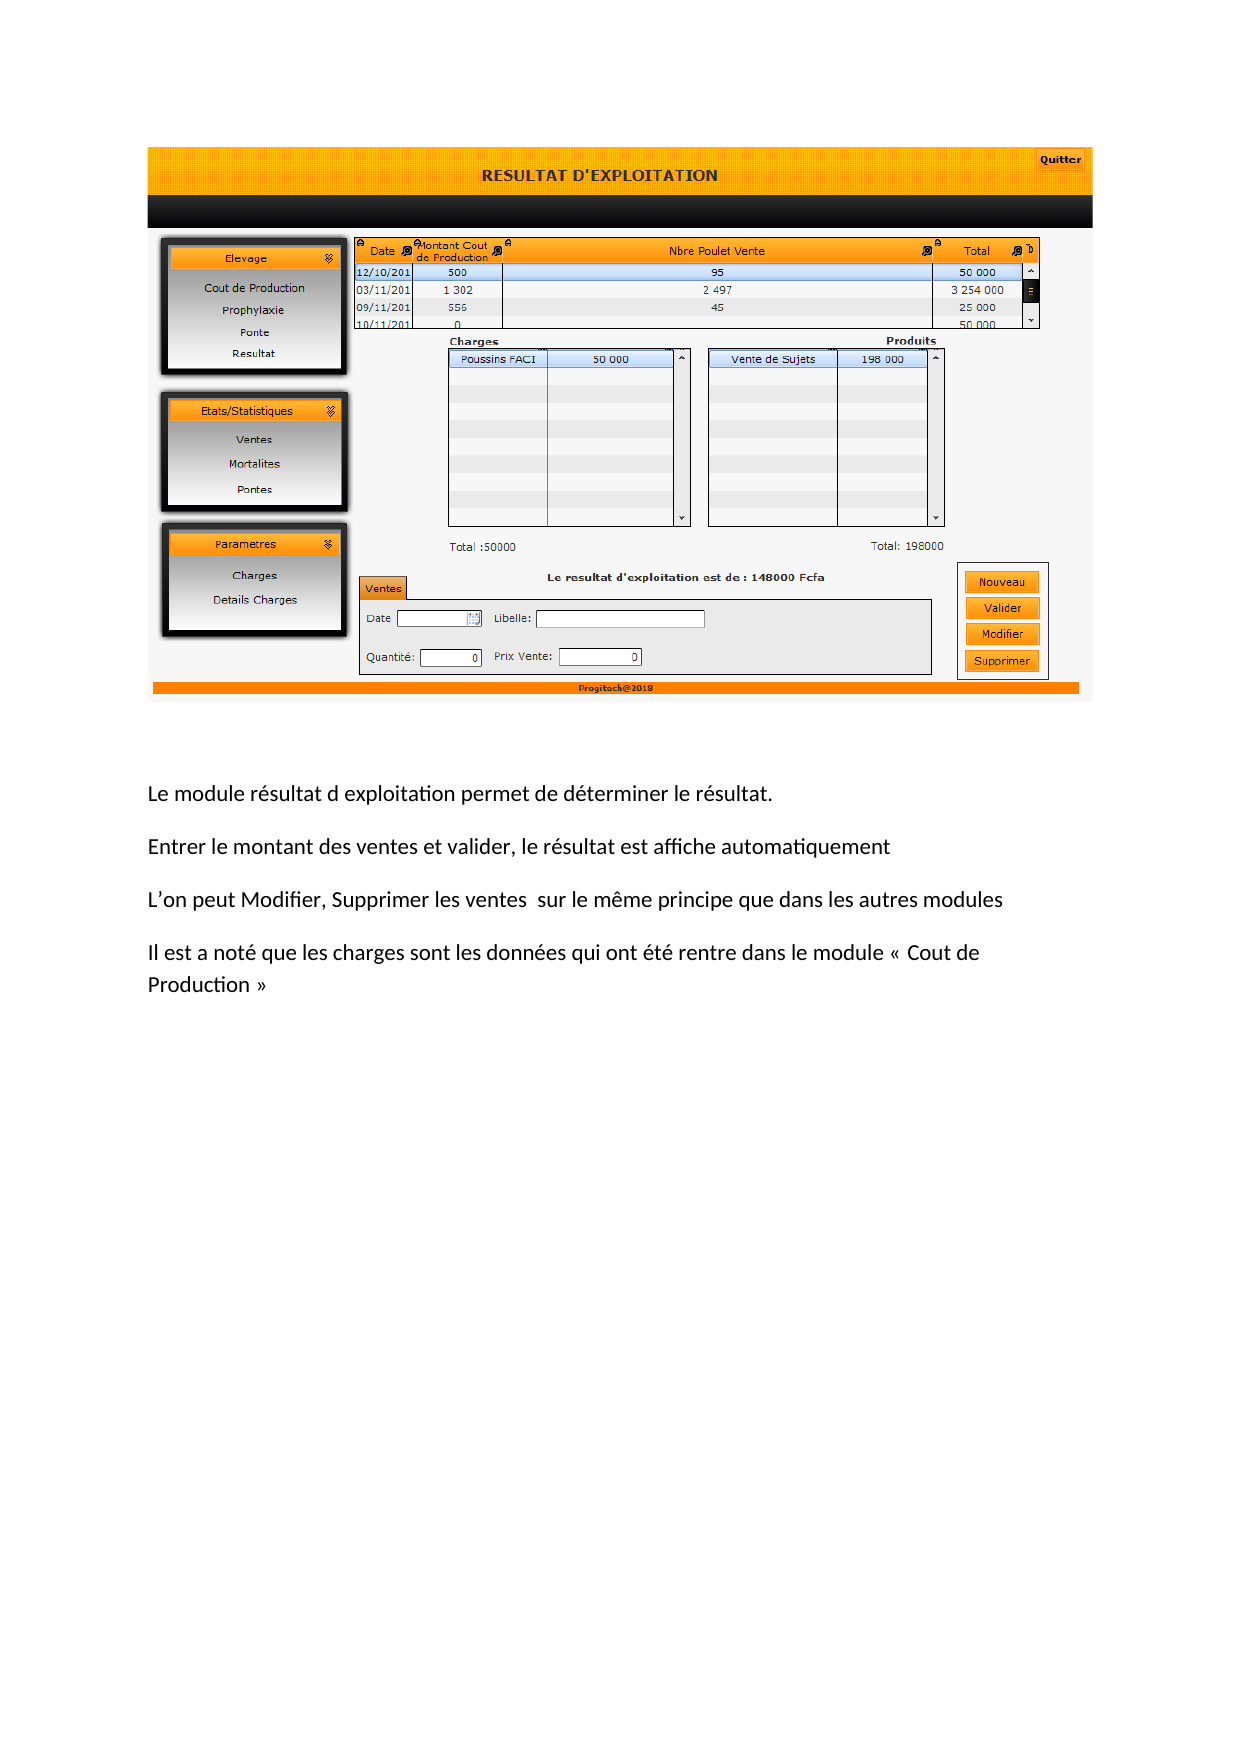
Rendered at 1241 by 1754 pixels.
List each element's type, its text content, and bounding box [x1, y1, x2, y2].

text Entrer le montant des ventes et valider, le résultat est affiche automatiquement [148, 832, 1093, 860]
text Le module résultat d exploitation permet de déterminer le résultat. [148, 779, 1093, 807]
text Il est a noté que les charges sont les données qui ont été rentre dans le module « Cout de Production » [148, 938, 1093, 999]
text L’on peut Modifier, Supprimer les ventes sur le même principe que dans les autres modules [148, 885, 1093, 913]
picture [147, 147, 1093, 702]
